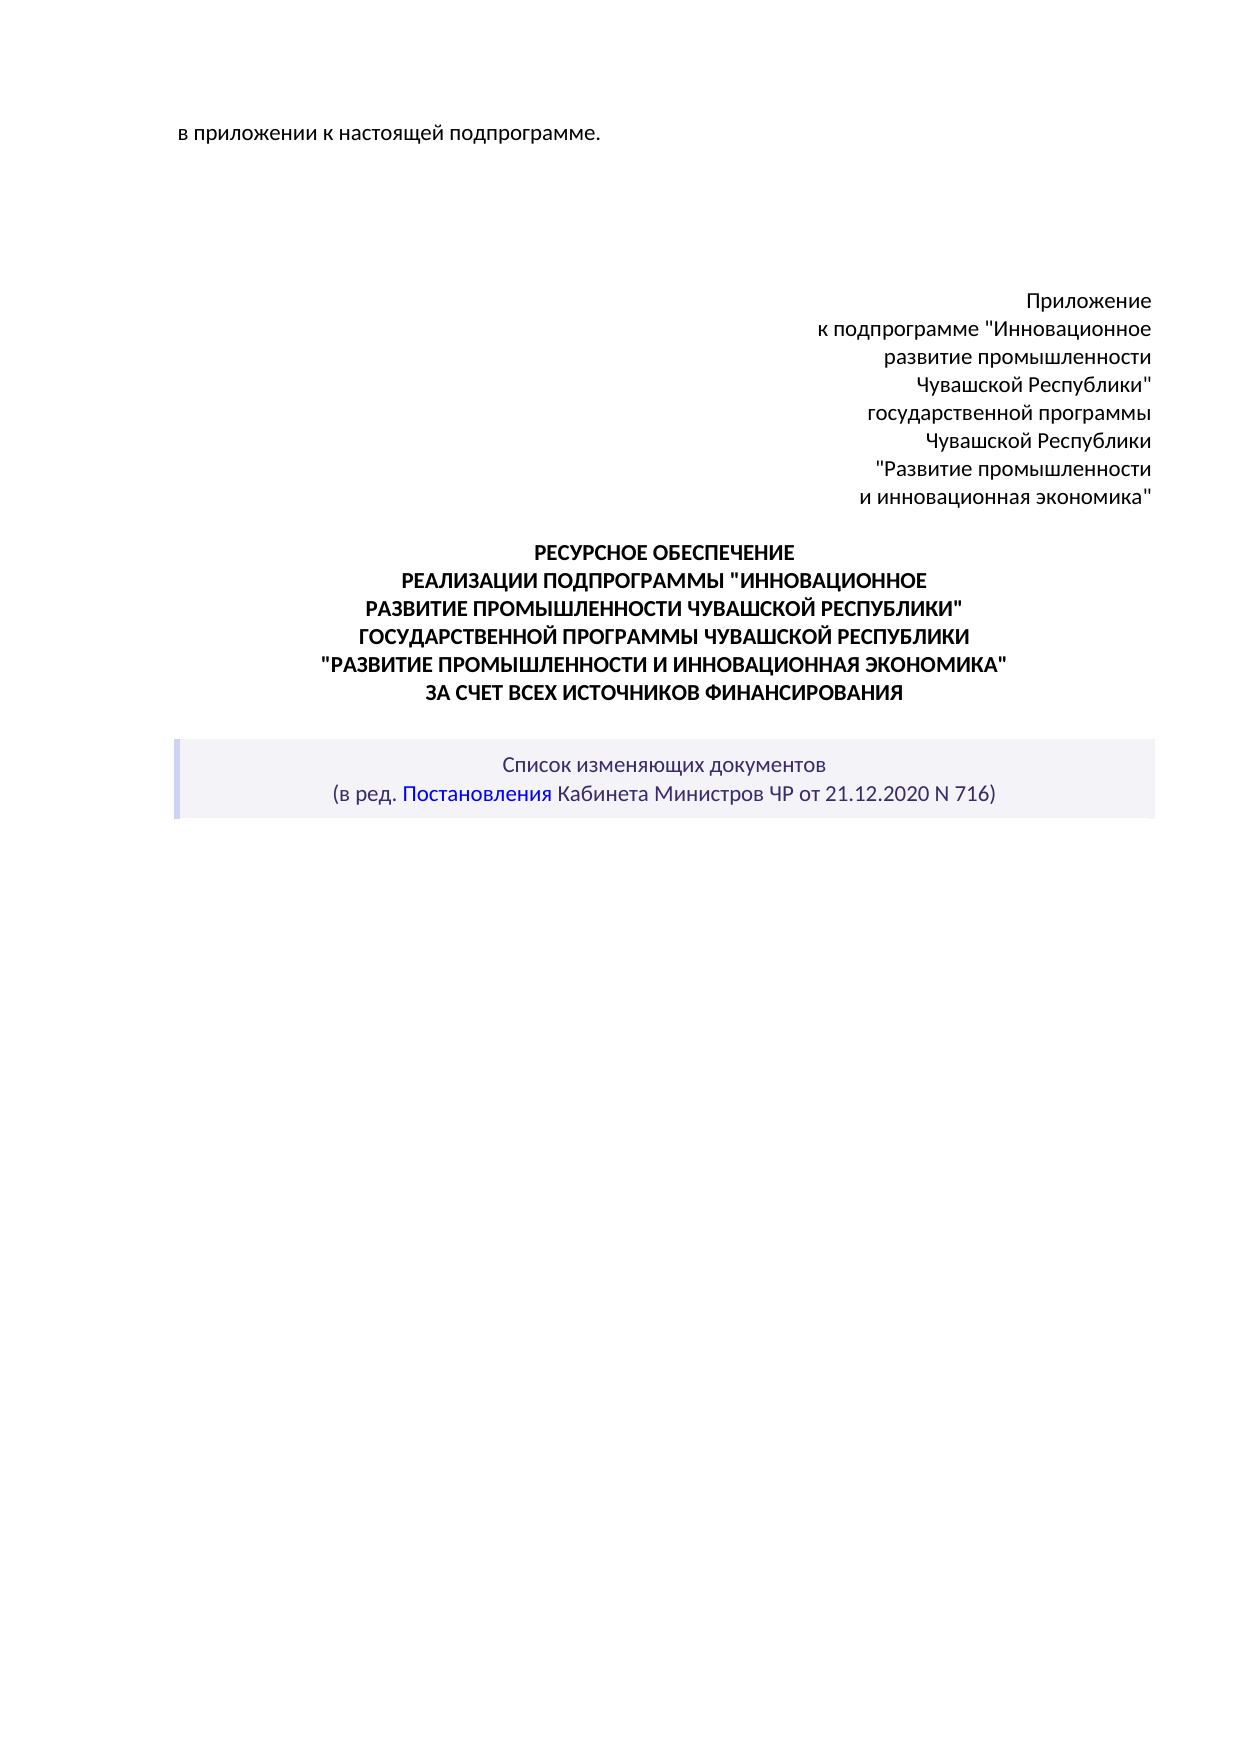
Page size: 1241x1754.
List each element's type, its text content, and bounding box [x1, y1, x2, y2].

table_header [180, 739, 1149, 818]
text "Развитие промышленности [177, 454, 1152, 482]
text к подпрограмме "Инновационное [177, 314, 1152, 342]
text Чувашской Республики [177, 426, 1152, 454]
title ЗА СЧЕТ ВСЕХ ИСТОЧНИКОВ ФИНАНСИРОВАНИЯ [177, 678, 1152, 707]
text и инновационная экономика" [177, 482, 1152, 510]
text развитие промышленности [177, 342, 1152, 370]
title "РАЗВИТИЕ ПРОМЫШЛЕННОСТИ И ИННОВАЦИОННАЯ ЭКОНОМИКА" [177, 651, 1152, 678]
title РАЗВИТИЕ ПРОМЫШЛЕННОСТИ ЧУВАШСКОЙ РЕСПУБЛИКИ" [177, 594, 1152, 622]
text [177, 118, 1152, 146]
text Чувашской Республики" [177, 370, 1152, 398]
text Приложение [177, 286, 1152, 314]
title ГОСУДАРСТВЕННОЙ ПРОГРАММЫ ЧУВАШСКОЙ РЕСПУБЛИКИ [177, 622, 1152, 651]
title РЕСУРСНОЕ ОБЕСПЕЧЕНИЕ [177, 538, 1152, 566]
text государственной программы [177, 398, 1152, 426]
title РЕАЛИЗАЦИИ ПОДПРОГРАММЫ "ИННОВАЦИОННОЕ [177, 566, 1152, 594]
